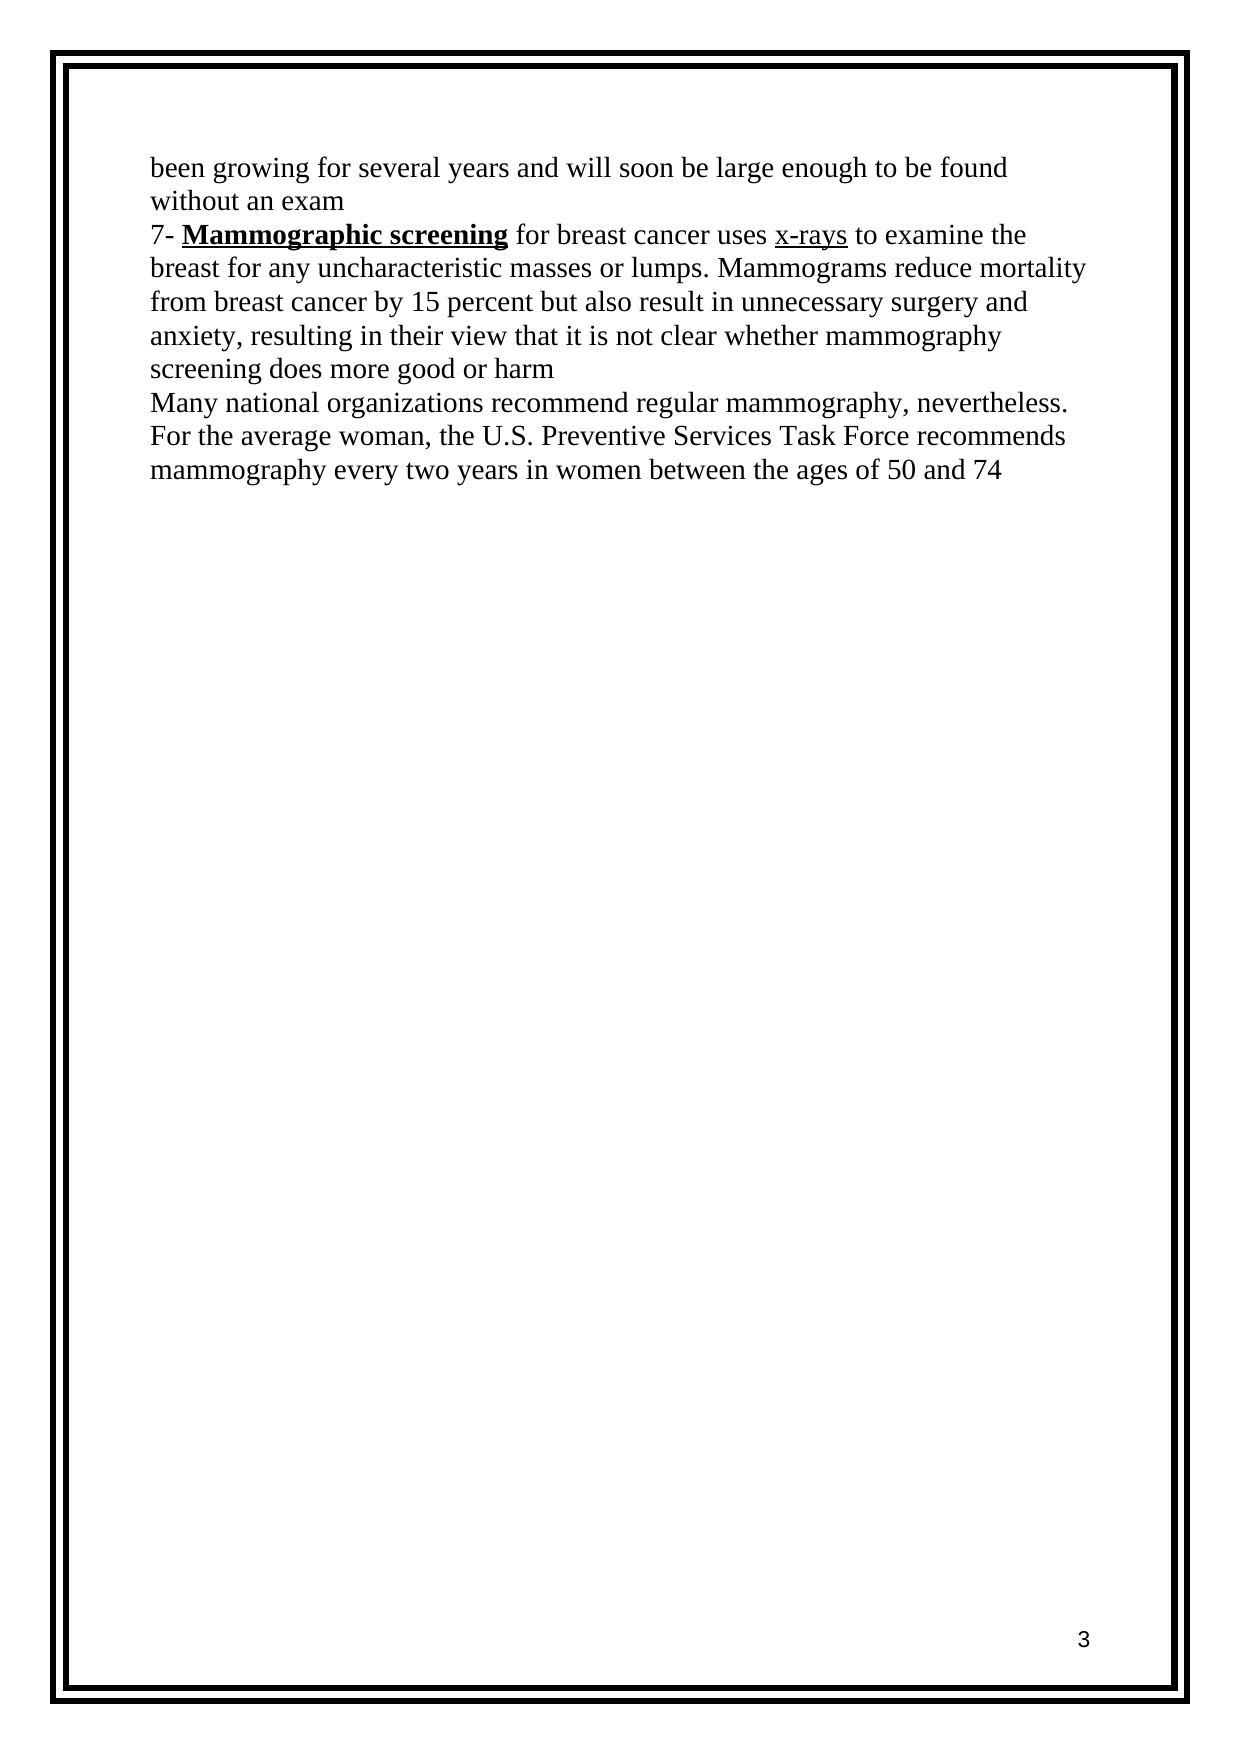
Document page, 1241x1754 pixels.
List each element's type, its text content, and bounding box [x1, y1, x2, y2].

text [150, 150, 1090, 217]
text 7- Mammographic screening for breast cancer uses x-rays to examine the breast for any uncharacteristic masses or lumps. Mammograms reduce mortality from breast cancer by 15 percent but also result in unnecessary surgery and anxiety, resulting in their view that it is not clear whether mammography screening does more good or harm [150, 217, 1090, 385]
text Many national organizations recommend regular mammography, nevertheless. For the average woman, the U.S. Preventive Services Task Force recommends mammography every two years in women between the ages of 50 and 74 [150, 385, 1090, 485]
